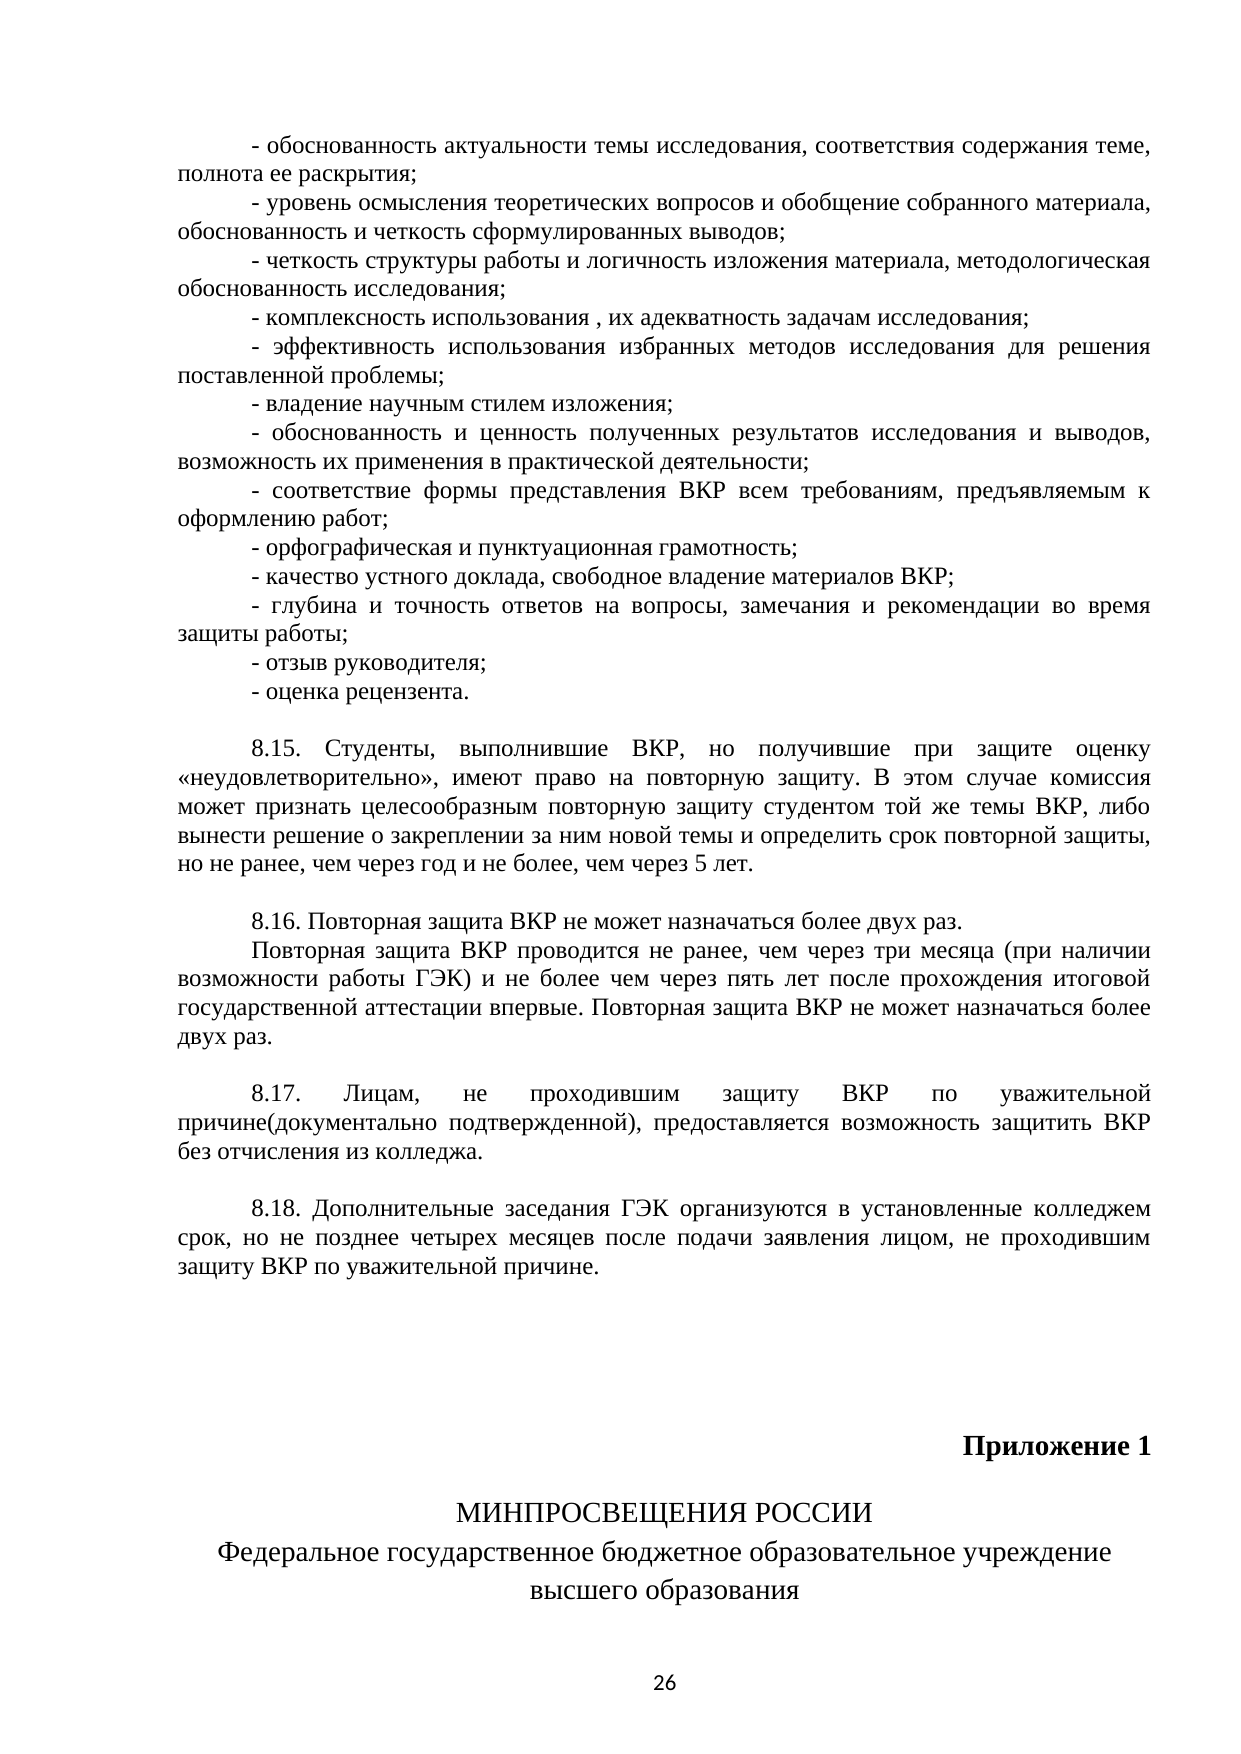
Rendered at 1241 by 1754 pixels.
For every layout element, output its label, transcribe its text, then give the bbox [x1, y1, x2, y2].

text 8.15. Студенты, выполнившие ВКР, но получившие при защите оценку «неудовлетворительно», имеют право на повторную защиту. В этом случае комиссия может признать целесообразным повторную защиту студентом той же темы ВКР, либо вынести решение о закреплении за ним новой темы и определить срок повторной защиты, но не ранее, чем через год и не более, чем через 5 лет. [177, 733, 1152, 877]
text Приложение 1 [177, 1428, 1152, 1462]
text - владение научным стилем изложения; [177, 388, 1152, 417]
text высшего образования [177, 1572, 1152, 1606]
text - отзыв руководителя; [177, 647, 1152, 676]
text - соответствие формы представления ВКР всем требованиям, предъявляемым к оформлению работ; [177, 475, 1152, 532]
text - эффективность использования избранных методов исследования для решения поставленной проблемы; [177, 331, 1152, 388]
text - комплексность использования , их адекватность задачам исследования; [177, 302, 1152, 331]
text 8.16. Повторная защита ВКР не может назначаться более двух раз. [177, 906, 1152, 935]
text - обоснованность и ценность полученных результатов исследования и выводов, возможность их применения в практической деятельности; [177, 417, 1152, 475]
text Федеральное государственное бюджетное образовательное учреждение [177, 1534, 1152, 1567]
text 8.17. Лицам, не проходившим защиту ВКР по уважительной причине(документально подтвержденной), предоставляется возможность защитить ВКР без отчисления из колледжа. [177, 1078, 1152, 1165]
text - качество устного доклада, свободное владение материалов ВКР; [177, 561, 1152, 590]
text - оценка рецензента. [177, 676, 1152, 705]
text Повторная защита ВКР проводится не ранее, чем через три месяца (при наличии возможности работы ГЭК) и не более чем через пять лет после прохождения итоговой государственной аттестации впервые. Повторная защита ВКР не может назначаться более двух раз. [177, 935, 1152, 1050]
text 8.18. Дополнительные заседания ГЭК организуются в установленные колледжем срок, но не позднее четырех месяцев после подачи заявления лицом, не проходившим защиту ВКР по уважительной причине. [177, 1193, 1152, 1280]
text - четкость структуры работы и логичность изложения материала, методологическая обоснованность исследования; [177, 245, 1152, 302]
text - глубина и точность ответов на вопросы, замечания и рекомендации во время защиты работы; [177, 590, 1152, 647]
text - орфографическая и пунктуационная грамотность; [177, 532, 1152, 561]
text - уровень осмысления теоретических вопросов и обобщение собранного материала, обоснованность и четкость сформулированных выводов; [177, 187, 1152, 245]
text МИНПРОСВЕЩЕНИЯ РОССИИ [177, 1495, 1152, 1529]
text - обоснованность актуальности темы исследования, соответствия содержания теме, полнота ее раскрытия; [177, 130, 1152, 187]
